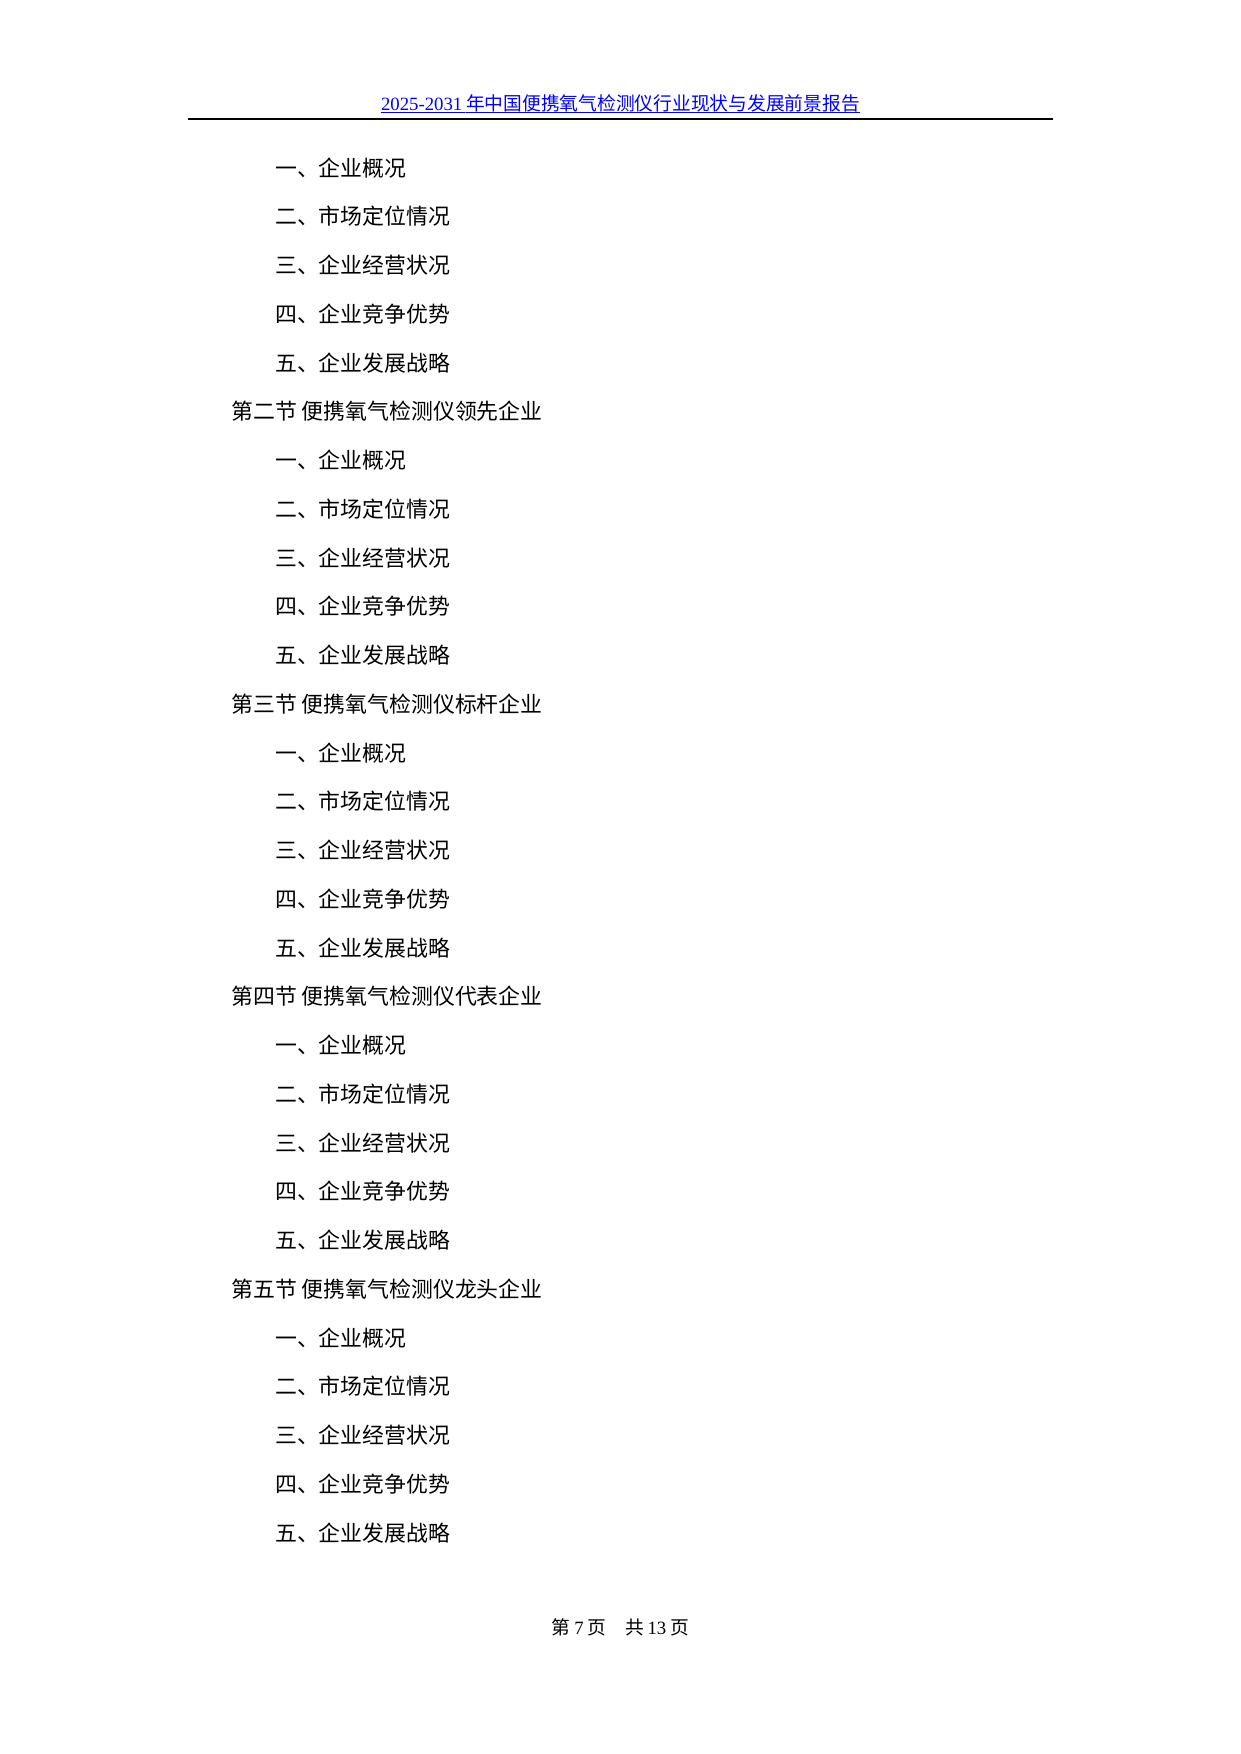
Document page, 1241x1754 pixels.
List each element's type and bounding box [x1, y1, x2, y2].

text [187, 150, 1053, 1548]
